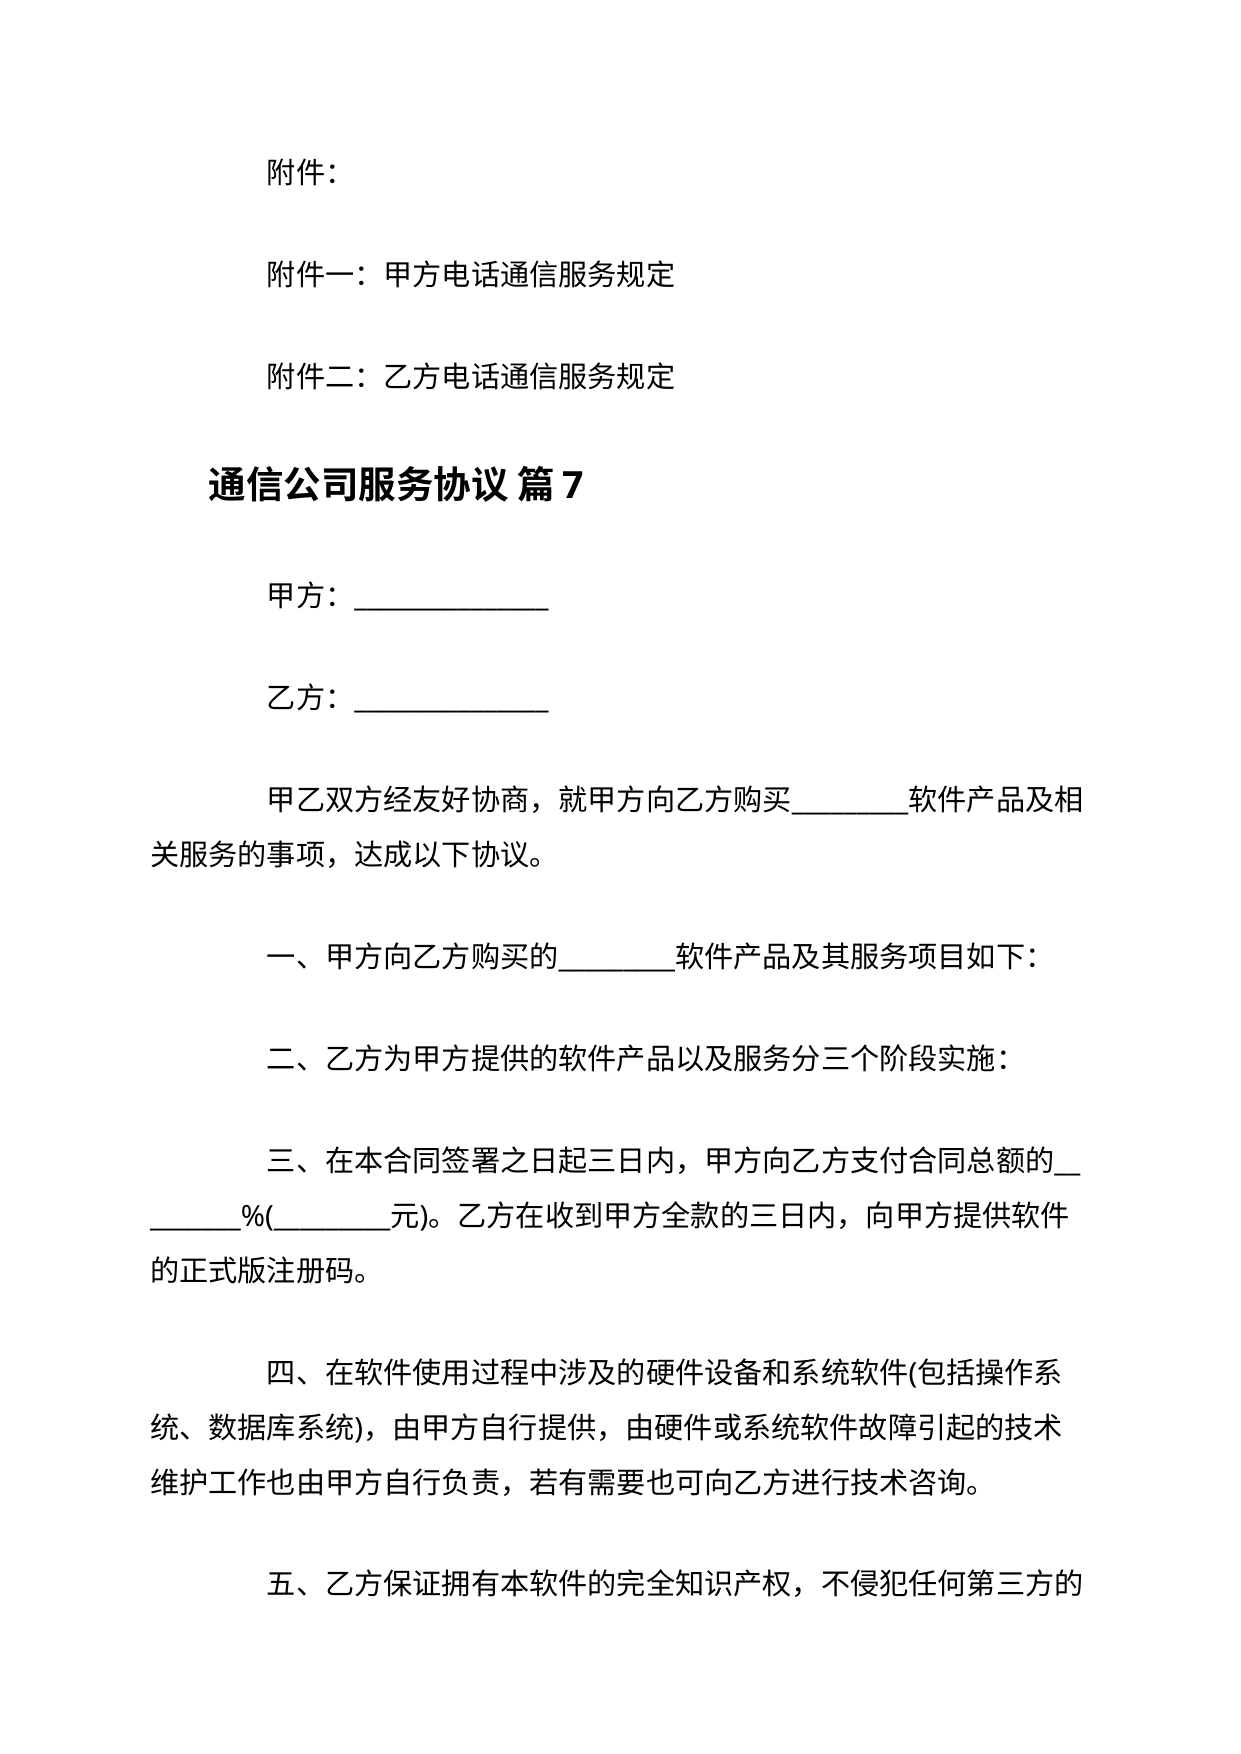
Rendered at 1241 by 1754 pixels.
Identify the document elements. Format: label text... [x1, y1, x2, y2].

text 通信公司服务协议 篇7 [150, 455, 1090, 510]
text 附件二：乙方电话通信服务规定 [150, 353, 1090, 396]
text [150, 1561, 1090, 1603]
text 一、甲方向乙方购买的_________软件产品及其服务项目如下： [150, 934, 1090, 976]
text 甲乙双方经友好协商，就甲方向乙方购买_________软件产品及相关服务的事项，达成以下协议。 [150, 777, 1090, 874]
text 乙方：_______________ [150, 675, 1090, 717]
text 甲方：_______________ [150, 573, 1090, 615]
text 四、在软件使用过程中涉及的硬件设备和系统软件(包括操作系统、数据库系统)，由甲方自行提供，由硬件或系统软件故障引起的技术维护工作也由甲方自行负责，若有需要也可向乙方进行技术咨询。 [150, 1349, 1090, 1501]
text 附件： [150, 150, 1090, 192]
text 附件一：甲方电话通信服务规定 [150, 252, 1090, 294]
text 三、在本合同签署之日起三日内，甲方向乙方支付合同总额的_________%(_________元)。乙方在收到甲方全款的三日内，向甲方提供软件的正式版注册码。 [150, 1137, 1090, 1290]
text 二、乙方为甲方提供的软件产品以及服务分三个阶段实施： [150, 1036, 1090, 1078]
